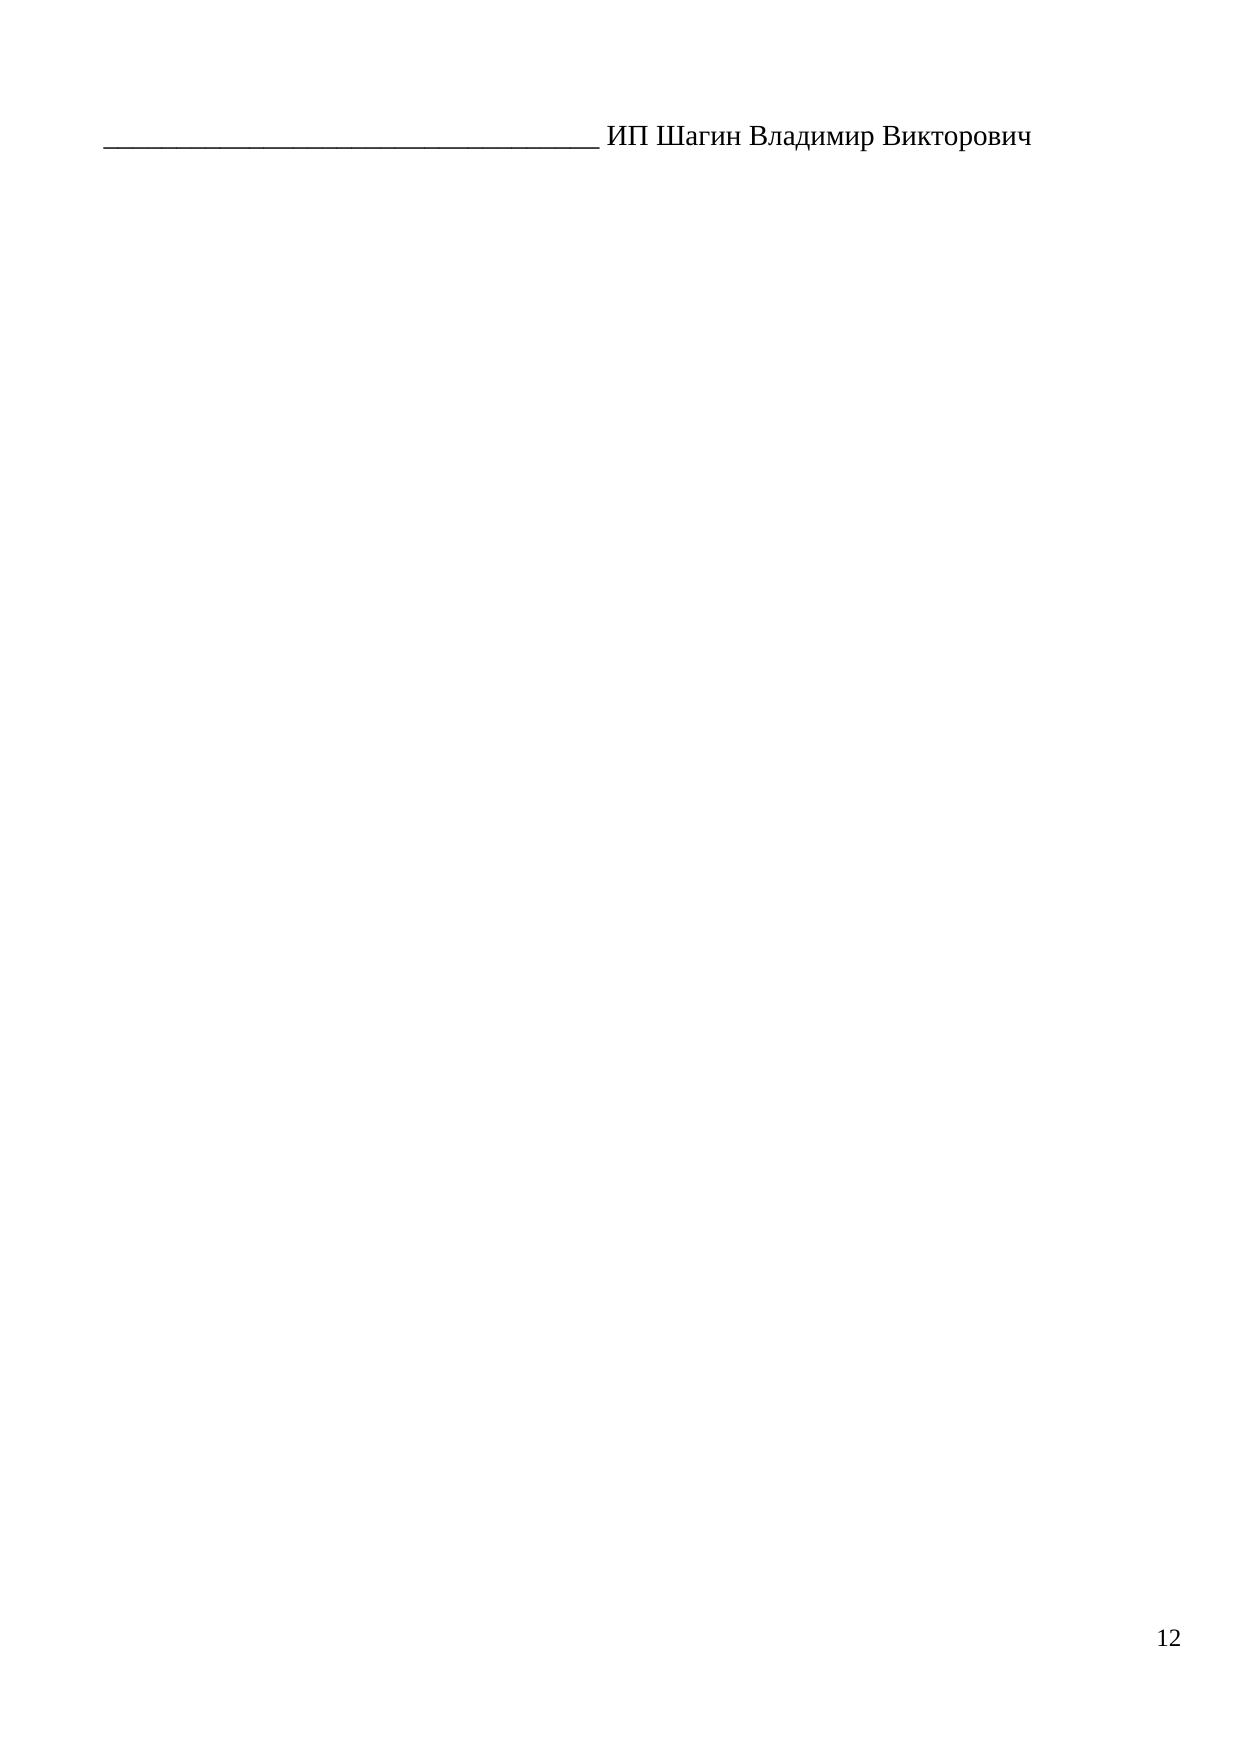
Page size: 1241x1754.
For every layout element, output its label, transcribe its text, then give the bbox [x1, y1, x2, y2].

text __________________________________ ИП Шагин Владимир Викторович [103, 118, 1181, 152]
